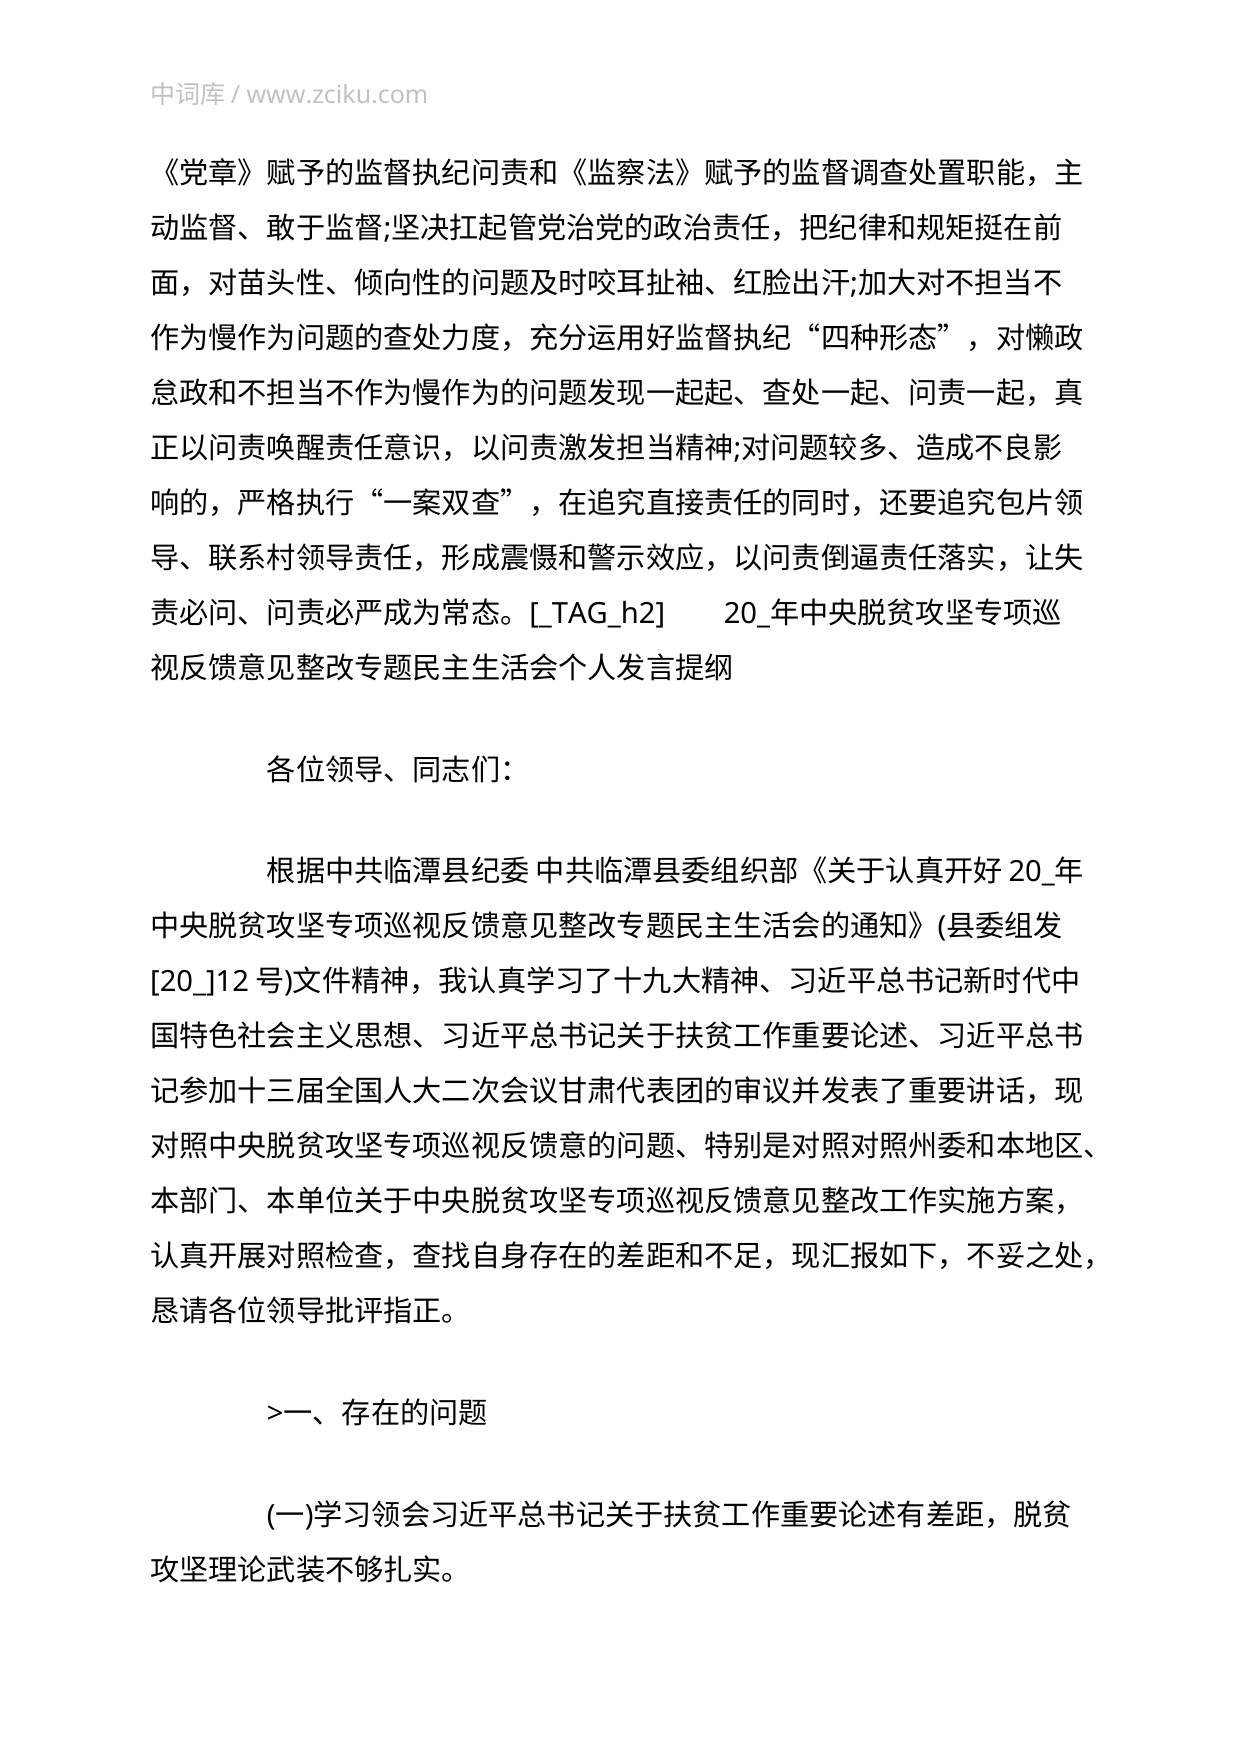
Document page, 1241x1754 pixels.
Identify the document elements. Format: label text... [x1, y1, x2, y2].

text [150, 150, 1090, 687]
text >一、存在的问题 [150, 1389, 1090, 1432]
text 各位领导、同志们： [150, 746, 1090, 788]
text (一)学习领会习近平总书记关于扶贫工作重要论述有差距，脱贫攻坚理论武装不够扎实。 [150, 1491, 1090, 1588]
text 根据中共临潭县纪委 中共临潭县委组织部《关于认真开好20_年中央脱贫攻坚专项巡视反馈意见整改专题民主生活会的通知》(县委组发[20_]12号)文件精神，我认真学习了十九大精神、习近平总书记新时代中国特色社会主义思想、习近平总书记关于扶贫工作重要论述、习近平总书记参加十三届全国人大二次会议甘肃代表团的审议并发表了重要讲话，现对照中央脱贫攻坚专项巡视反馈意的问题、特别是对照对照州委和本地区、本部门、本单位关于中央脱贫攻坚专项巡视反馈意见整改工作实施方案，认真开展对照检查，查找自身存在的差距和不足，现汇报如下，不妥之处，恳请各位领导批评指正。 [150, 848, 1090, 1330]
